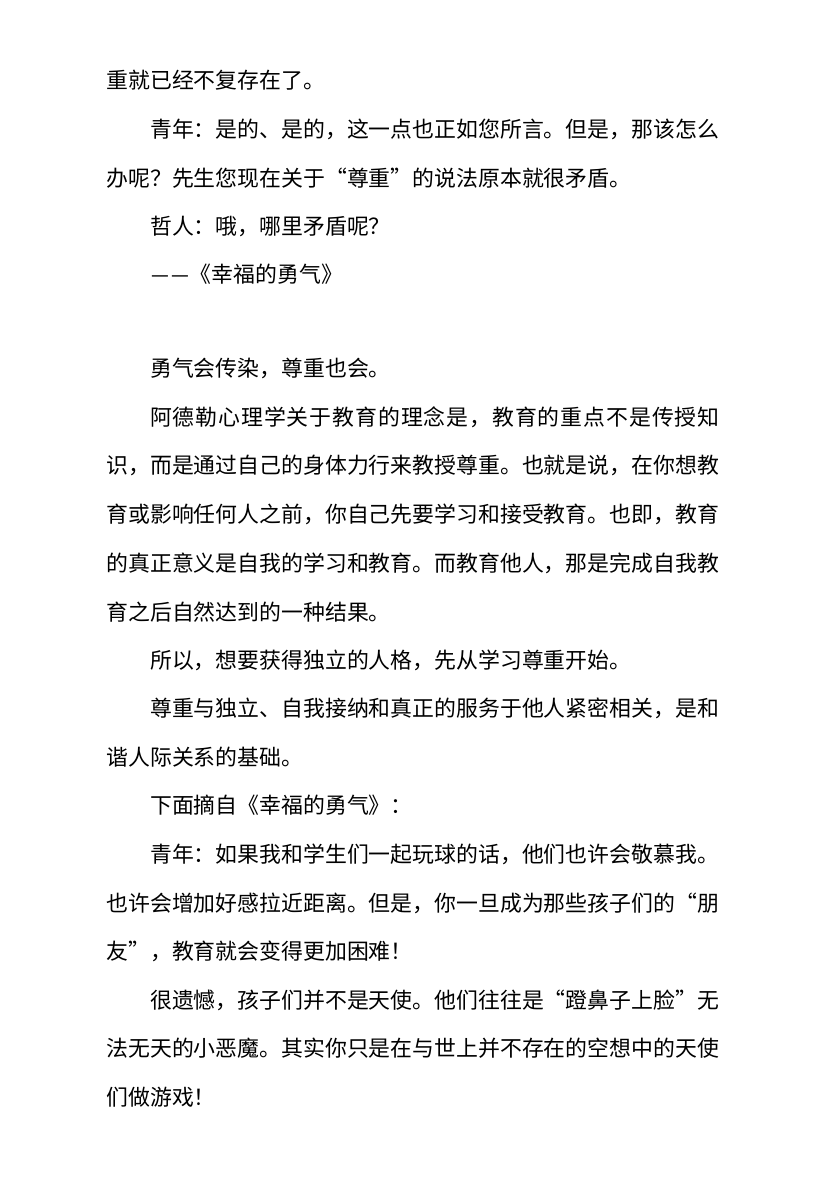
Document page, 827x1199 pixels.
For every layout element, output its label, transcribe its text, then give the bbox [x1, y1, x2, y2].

text 下面摘自《幸福的勇气》： [106, 788, 721, 821]
text 很遗憾，孩子们并不是天使。他们往往是“蹬鼻子上脸”无法无天的小恶魔。其实你只是在与世上并不存在的空想中的天使们做游戏！ [106, 982, 721, 1112]
text 勇气会传染，尊重也会。 [106, 351, 721, 383]
text 青年：是的、是的，这一点也正如您所言。但是，那该怎么办呢？先生您现在关于“尊重”的说法原本就很矛盾。 [106, 111, 721, 193]
text 青年：如果我和学生们一起玩球的话，他们也许会敬慕我。也许会增加好感拉近距离。但是，你一旦成为那些孩子们的“朋友”，教育就会变得更加困难！ [106, 836, 721, 966]
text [106, 63, 721, 96]
text ——《幸福的勇气》 [106, 257, 721, 289]
text 尊重与独立、自我接纳和真正的服务于他人紧密相关，是和谐人际关系的基础。 [106, 691, 721, 772]
text 所以，想要获得独立的人格，先从学习尊重开始。 [106, 643, 721, 675]
text 阿德勒心理学关于教育的理念是，教育的重点不是传授知识，而是通过自己的身体力行来教授尊重。也就是说，在你想教育或影响任何人之前，你自己先要学习和接受教育。也即，教育的真正意义是自我的学习和教育。而教育他人，那是完成自我教育之后自然达到的一种结果。 [106, 399, 721, 627]
text 哲人：哦，哪里矛盾呢？ [106, 208, 721, 241]
